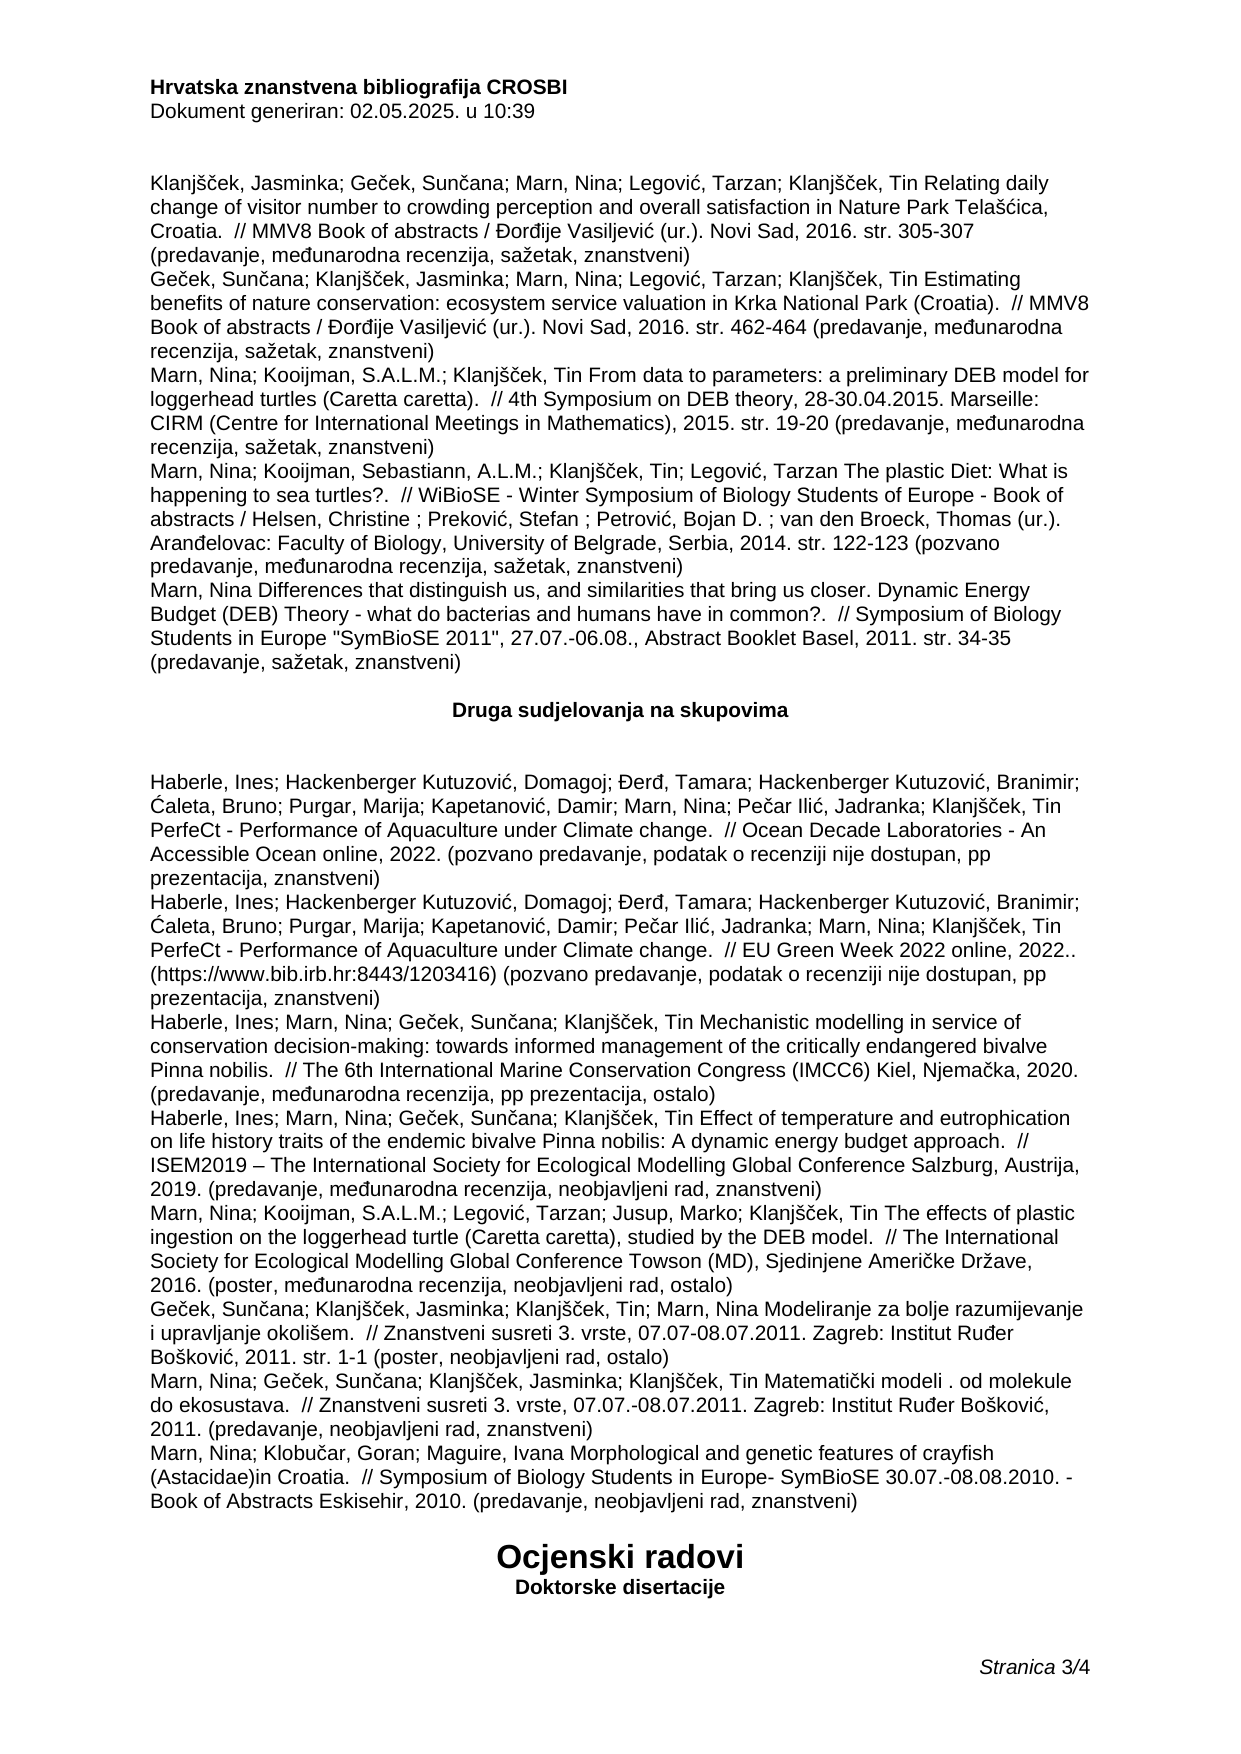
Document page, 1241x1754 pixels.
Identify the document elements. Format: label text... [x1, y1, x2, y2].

subtitle Ocjenski radovi [150, 1537, 1090, 1575]
text Haberle, Ines; Marn, Nina; Geček, Sunčana; Klanjšček, Tin [150, 1105, 1090, 1201]
text Marn, Nina; Kooijman, S.A.L.M.; Legović, Tarzan; Jusup, Marko; Klanjšček, Tin [150, 1201, 1090, 1297]
text Geček, Sunčana; Klanjšček, Jasminka; Klanjšček, Tin; Marn, Nina [150, 1297, 1090, 1369]
text Marn, Nina; Kooijman, Sebastiann, A.L.M.; Klanjšček, Tin; Legović, Tarzan [150, 458, 1090, 578]
text Marn, Nina; Klobučar, Goran; Maguire, Ivana [150, 1441, 1090, 1513]
text Haberle, Ines; Marn, Nina; Geček, Sunčana; Klanjšček, Tin [150, 1009, 1090, 1105]
text Geček, Sunčana; Klanjšček, Jasminka; Marn, Nina; Legović, Tarzan; Klanjšček, Tin [150, 267, 1090, 363]
text Haberle, Ines; Hackenberger Kutuzović, Domagoj; Đerđ, Tamara; Hackenberger Kutuzović, Branimir; Ćaleta, Bruno; Purgar, Marija; Kapetanović, Damir; Marn, Nina; Pečar Ilić, Jadranka; Klanjšček, Tin [150, 770, 1090, 890]
subtitle Doktorske disertacije [150, 1575, 1090, 1599]
subtitle Druga sudjelovanja na skupovima [150, 698, 1090, 722]
text Haberle, Ines; Hackenberger Kutuzović, Domagoj; Đerđ, Tamara; Hackenberger Kutuzović, Branimir; Ćaleta, Bruno; Purgar, Marija; Kapetanović, Damir; Pečar Ilić, Jadranka; Marn, Nina; Klanjšček, Tin [150, 890, 1090, 1009]
text Klanjšček, Jasminka; Geček, Sunčana; Marn, Nina; Legović, Tarzan; Klanjšček, Tin [150, 171, 1090, 267]
text Marn, Nina [150, 578, 1090, 674]
text Marn, Nina; Kooijman, S.A.L.M.; Klanjšček, Tin [150, 363, 1090, 458]
text Marn, Nina; Geček, Sunčana; Klanjšček, Jasminka; Klanjšček, Tin [150, 1369, 1090, 1441]
